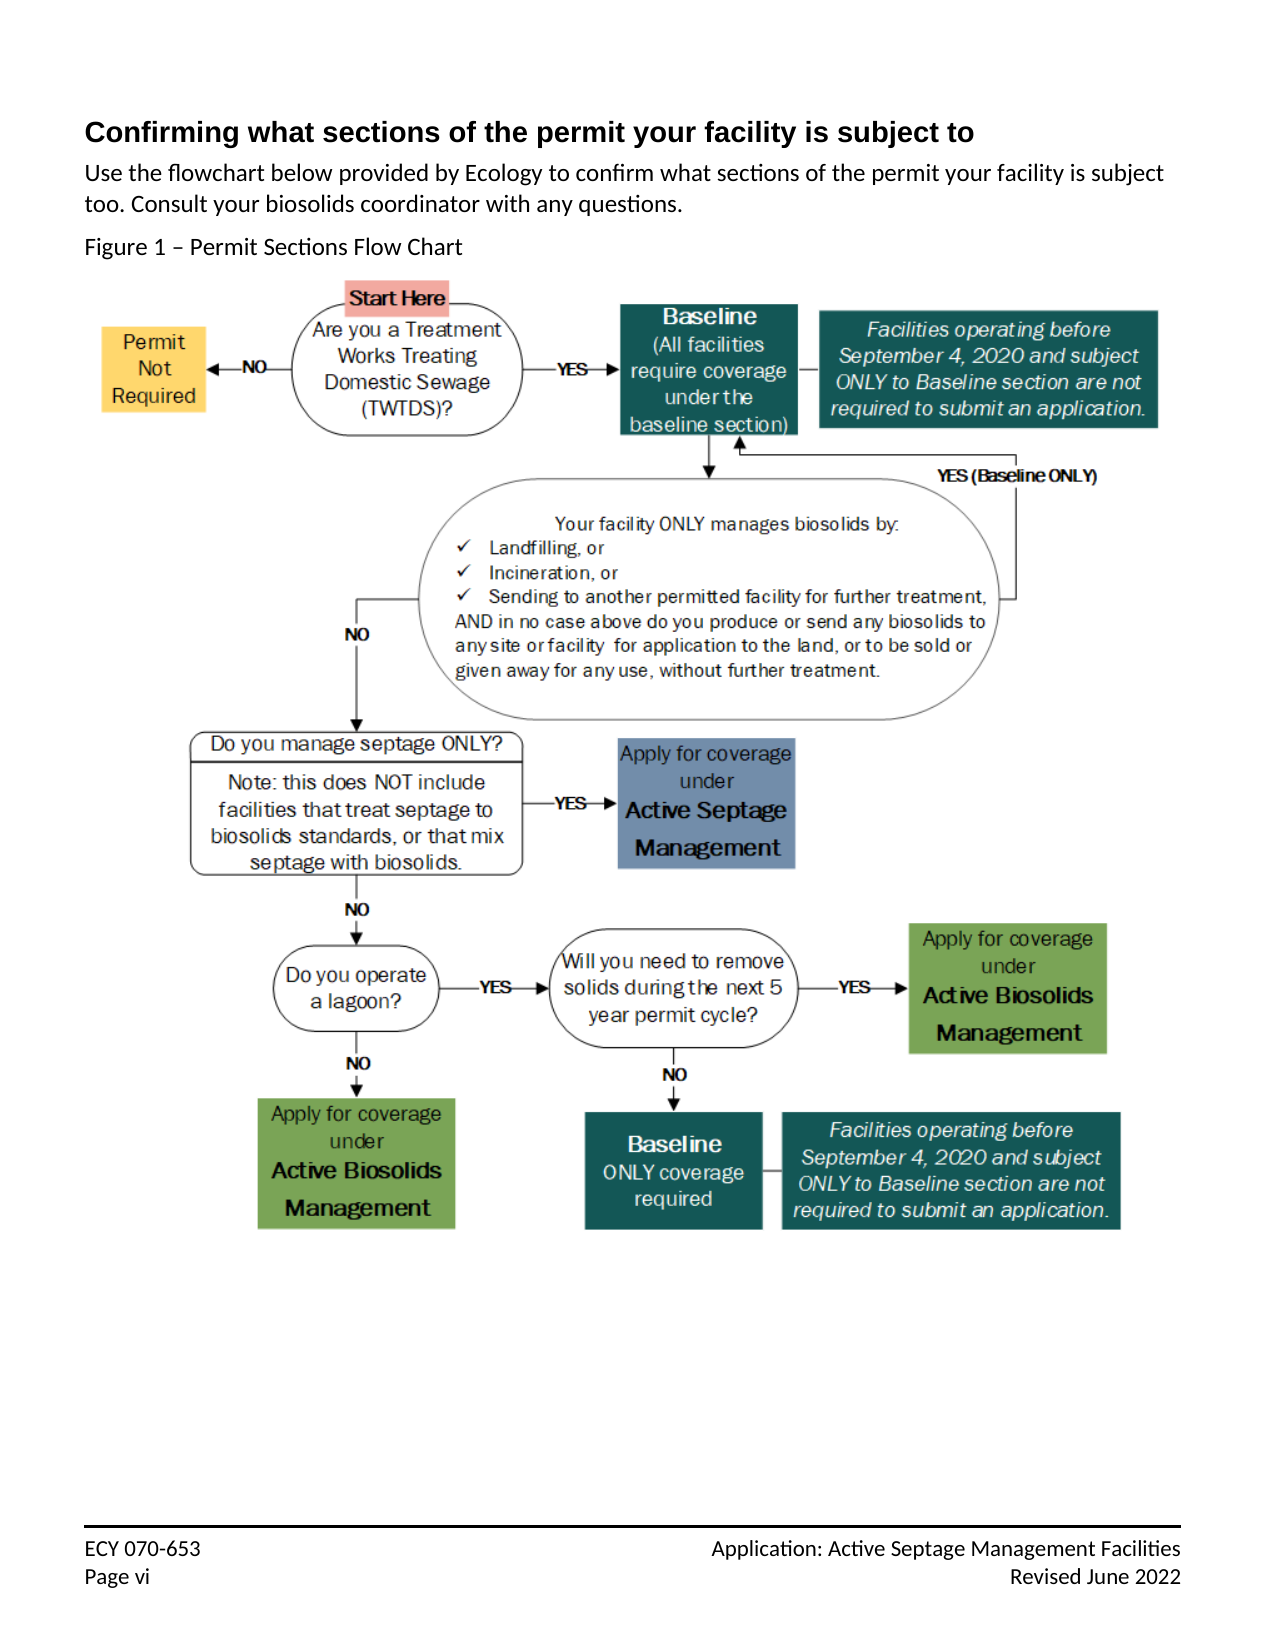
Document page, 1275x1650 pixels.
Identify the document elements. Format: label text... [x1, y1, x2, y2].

subtitle Confirming what sections of the permit your facility is subject to [84, 116, 1181, 149]
text Figure 1 – Permit Sections Flow Chart [84, 231, 1181, 261]
text Use the flowchart below provided by Ecology to confirm what sections of the permit your facility is subject too. Consult your biosolids coordinator with any questions. [84, 157, 1181, 218]
picture [84, 273, 1182, 1251]
